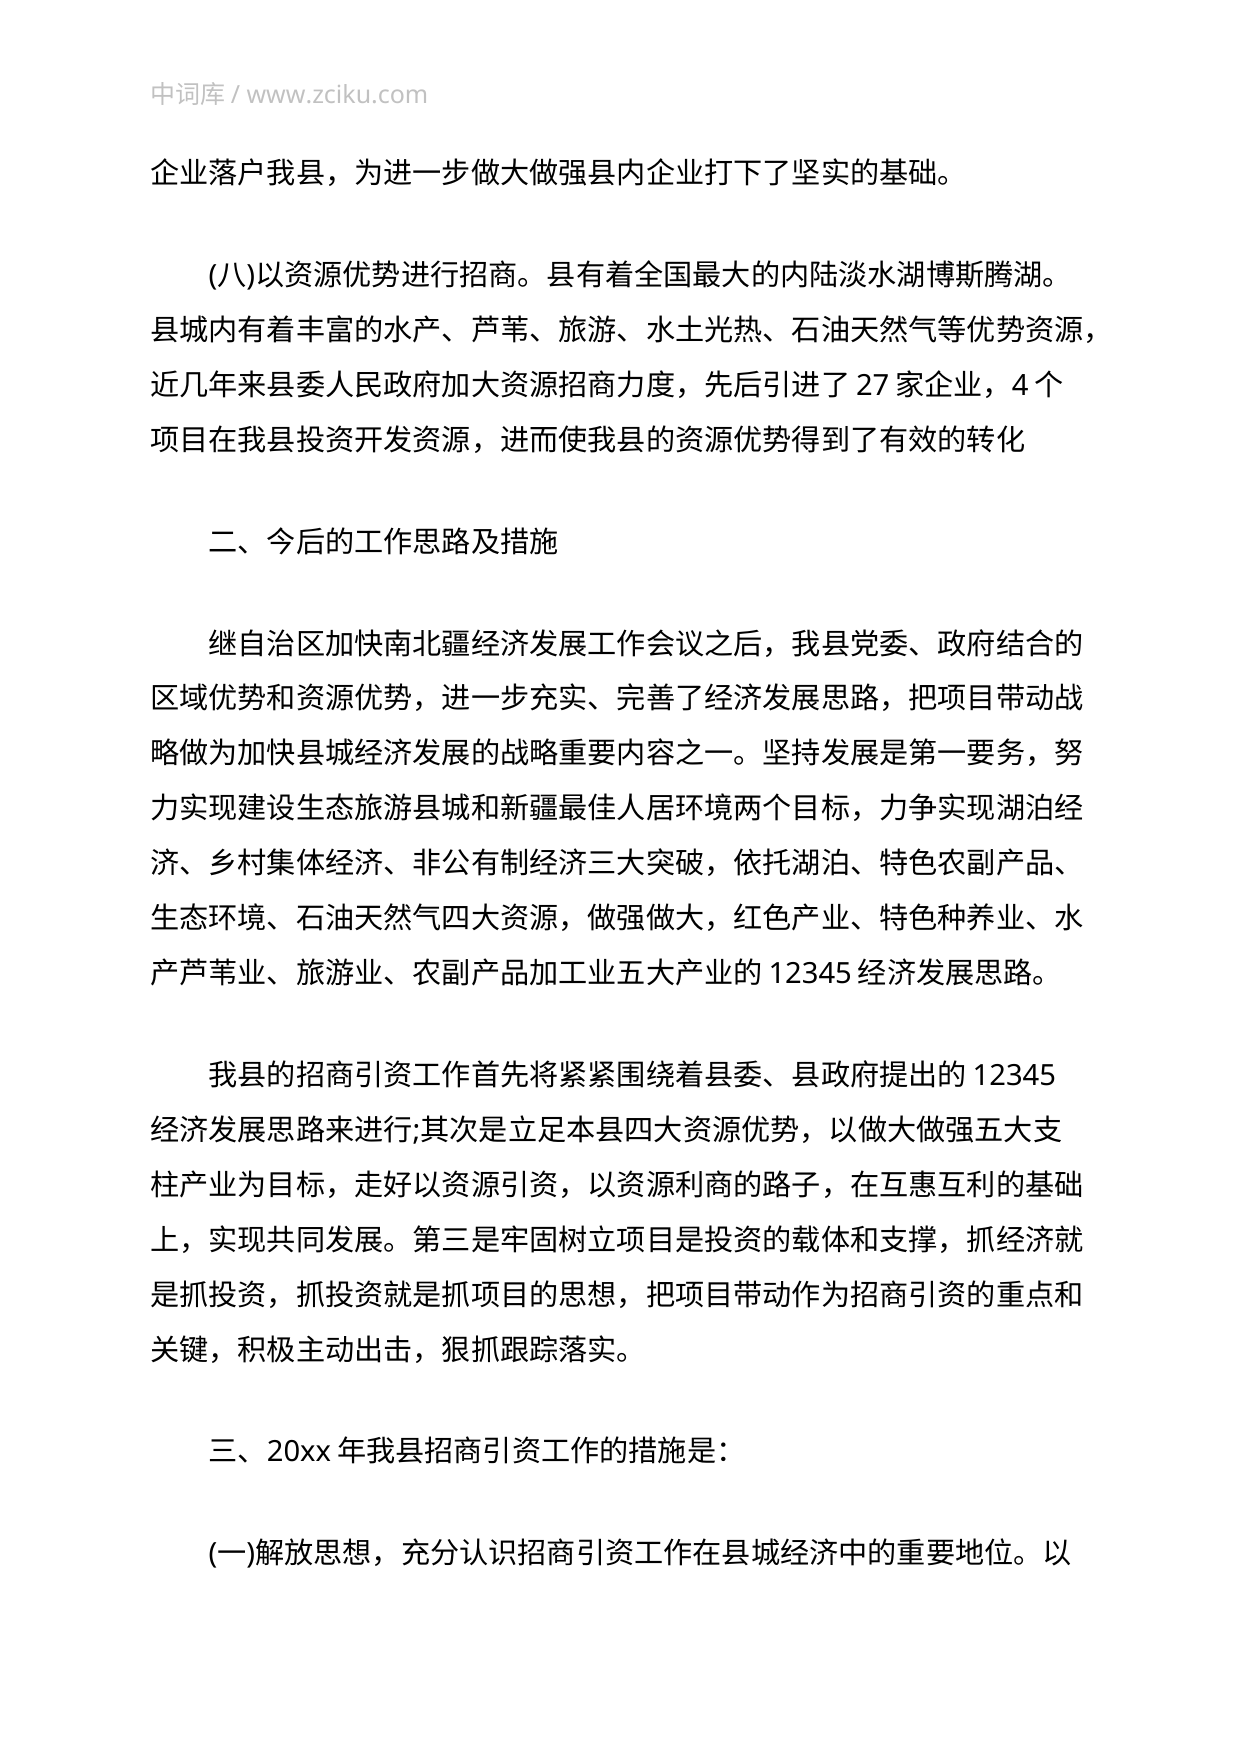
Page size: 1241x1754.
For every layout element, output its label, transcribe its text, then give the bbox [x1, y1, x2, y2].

text 三、20xx年我县招商引资工作的措施是： [150, 1428, 1090, 1470]
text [150, 1530, 1090, 1572]
text (八)以资源优势进行招商。县有着全国最大的内陆淡水湖博斯腾湖。县城内有着丰富的水产、芦苇、旅游、水土光热、石油天然气等优势资源，近几年来县委人民政府加大资源招商力度，先后引进了27家企业，4个项目在我县投资开发资源，进而使我县的资源优势得到了有效的转化 [150, 252, 1090, 459]
text 继自治区加快南北疆经济发展工作会议之后，我县党委、政府结合的区域优势和资源优势，进一步充实、完善了经济发展思路，把项目带动战略做为加快县城经济发展的战略重要内容之一。坚持发展是第一要务，努力实现建设生态旅游县城和新疆最佳人居环境两个目标，力争实现湖泊经济、乡村集体经济、非公有制经济三大突破，依托湖泊、特色农副产品、生态环境、石油天然气四大资源，做强做大，红色产业、特色种养业、水产芦苇业、旅游业、农副产品加工业五大产业的12345经济发展思路。 [150, 620, 1090, 992]
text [150, 150, 1090, 192]
text 我县的招商引资工作首先将紧紧围绕着县委、县政府提出的12345经济发展思路来进行;其次是立足本县四大资源优势，以做大做强五大支柱产业为目标，走好以资源引资，以资源利商的路子，在互惠互利的基础上，实现共同发展。第三是牢固树立项目是投资的载体和支撑，抓经济就是抓投资，抓投资就是抓项目的思想，把项目带动作为招商引资的重点和关键，积极主动出击，狠抓跟踪落实。 [150, 1052, 1090, 1368]
text 二、今后的工作思路及措施 [150, 518, 1090, 561]
